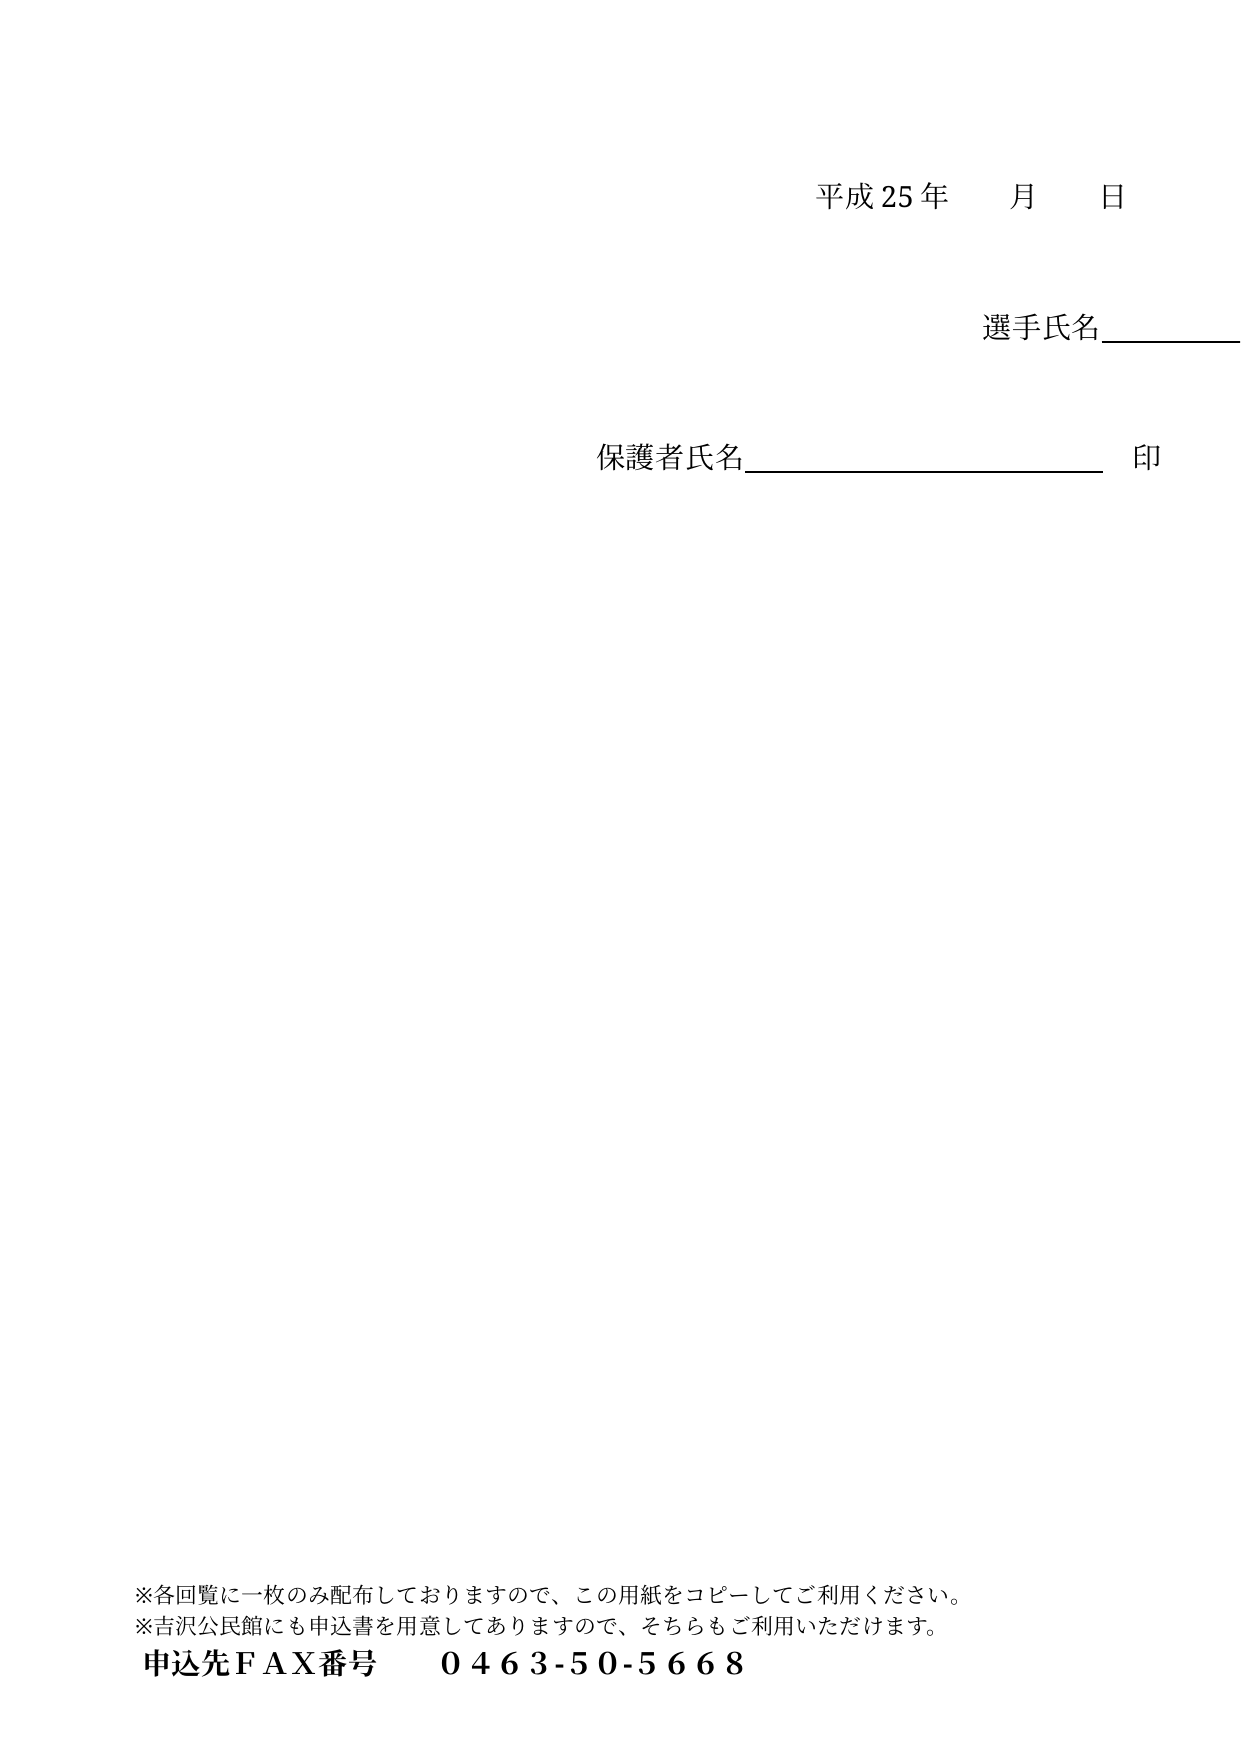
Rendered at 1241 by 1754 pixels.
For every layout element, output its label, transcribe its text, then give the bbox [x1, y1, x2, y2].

text 選手氏名 [112, 293, 1102, 358]
text 保護者氏名 印 [112, 424, 1161, 489]
text 平成25年 月 日 [112, 163, 1128, 228]
